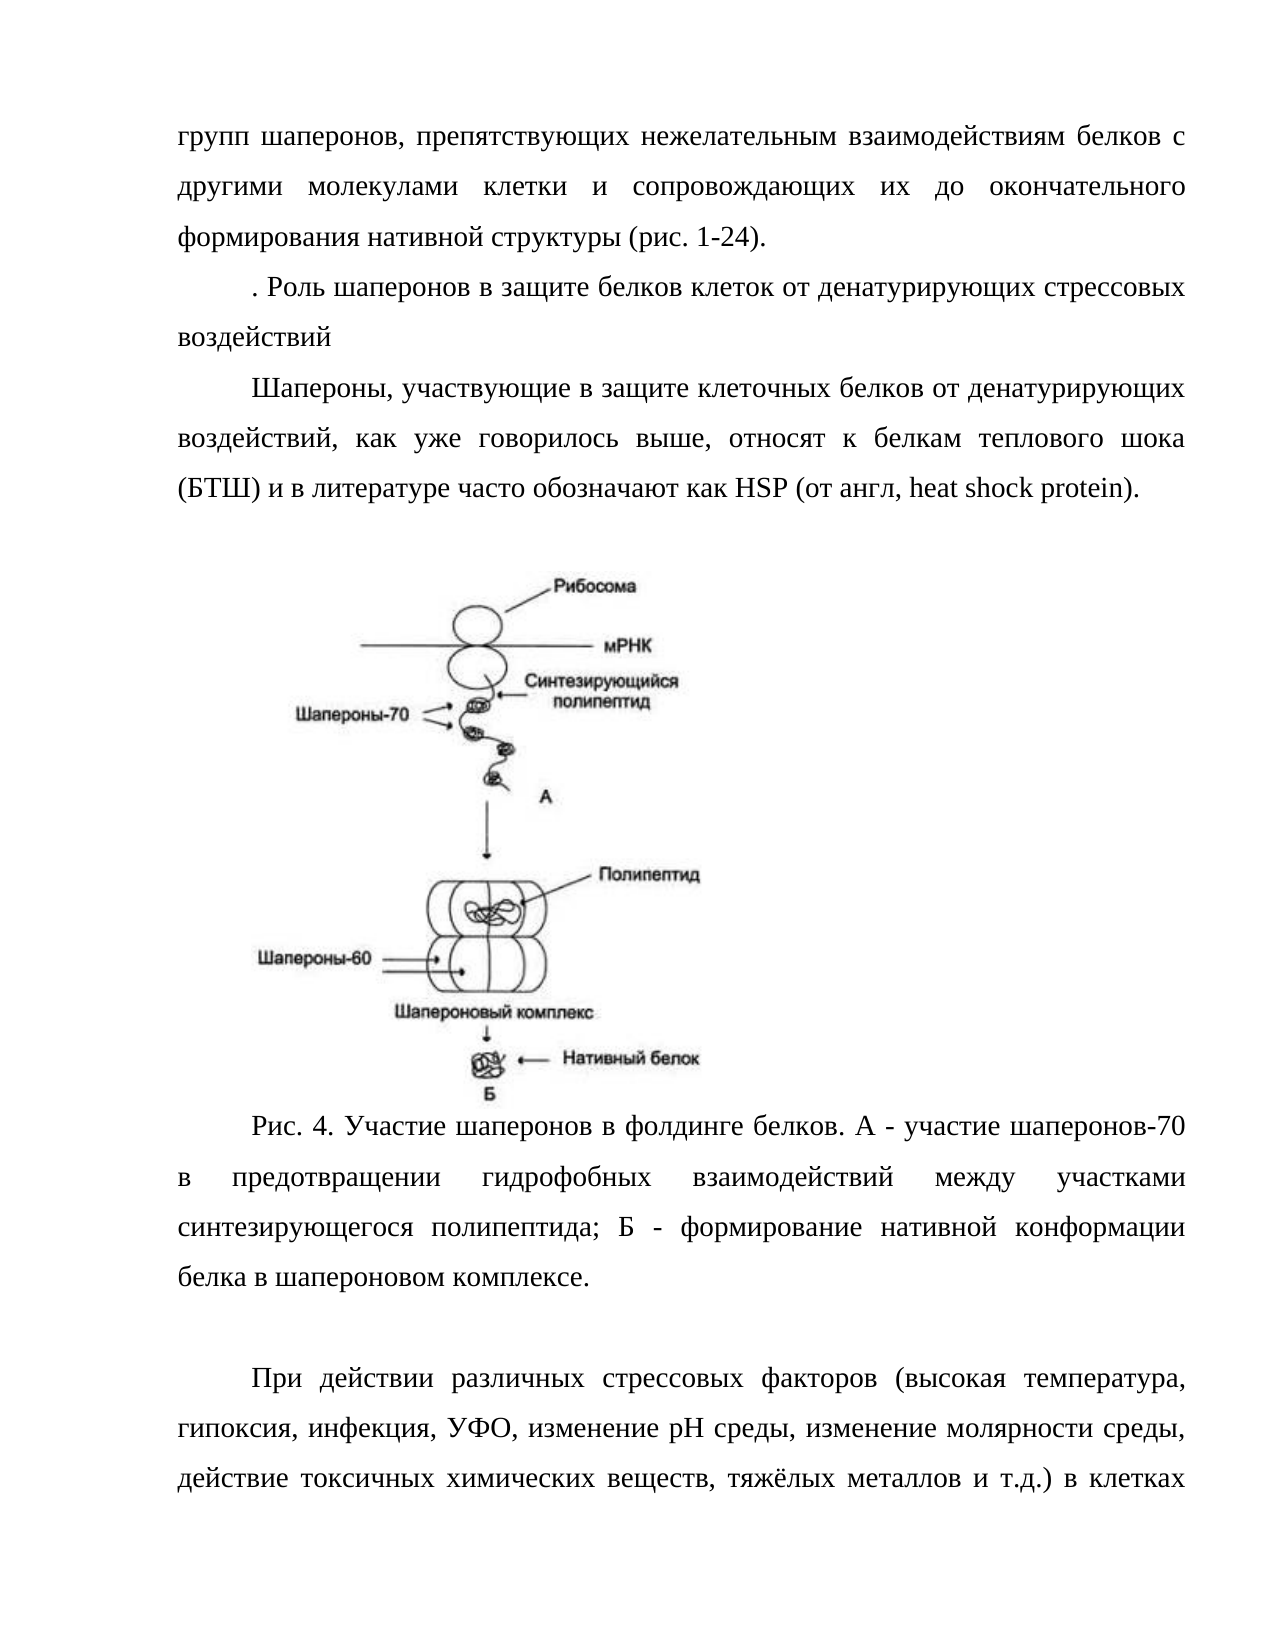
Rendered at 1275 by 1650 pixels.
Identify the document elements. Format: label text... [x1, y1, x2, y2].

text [177, 1360, 1186, 1494]
text Рис. 4. Участие шаперонов в фолдинге белков. А - участие шаперонов-70 в предотвращении гидрофобных взаимодействий между участками синтезирующегося полипептида; Б - формирование нативной конформации белка в шапероновом комплексе. [177, 1108, 1186, 1293]
text Шапероны, участвующие в защите клеточных белков от денатурирующих воздействий, как уже говорилось выше, относят к белкам теплового шока (БТШ) и в литературе часто обозначают как HSP (от англ, heat shock protein). [177, 370, 1186, 504]
text . Роль шаперонов в защите белков клеток от денатурирующих стрессовых воздействий [177, 269, 1186, 353]
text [177, 118, 1186, 252]
